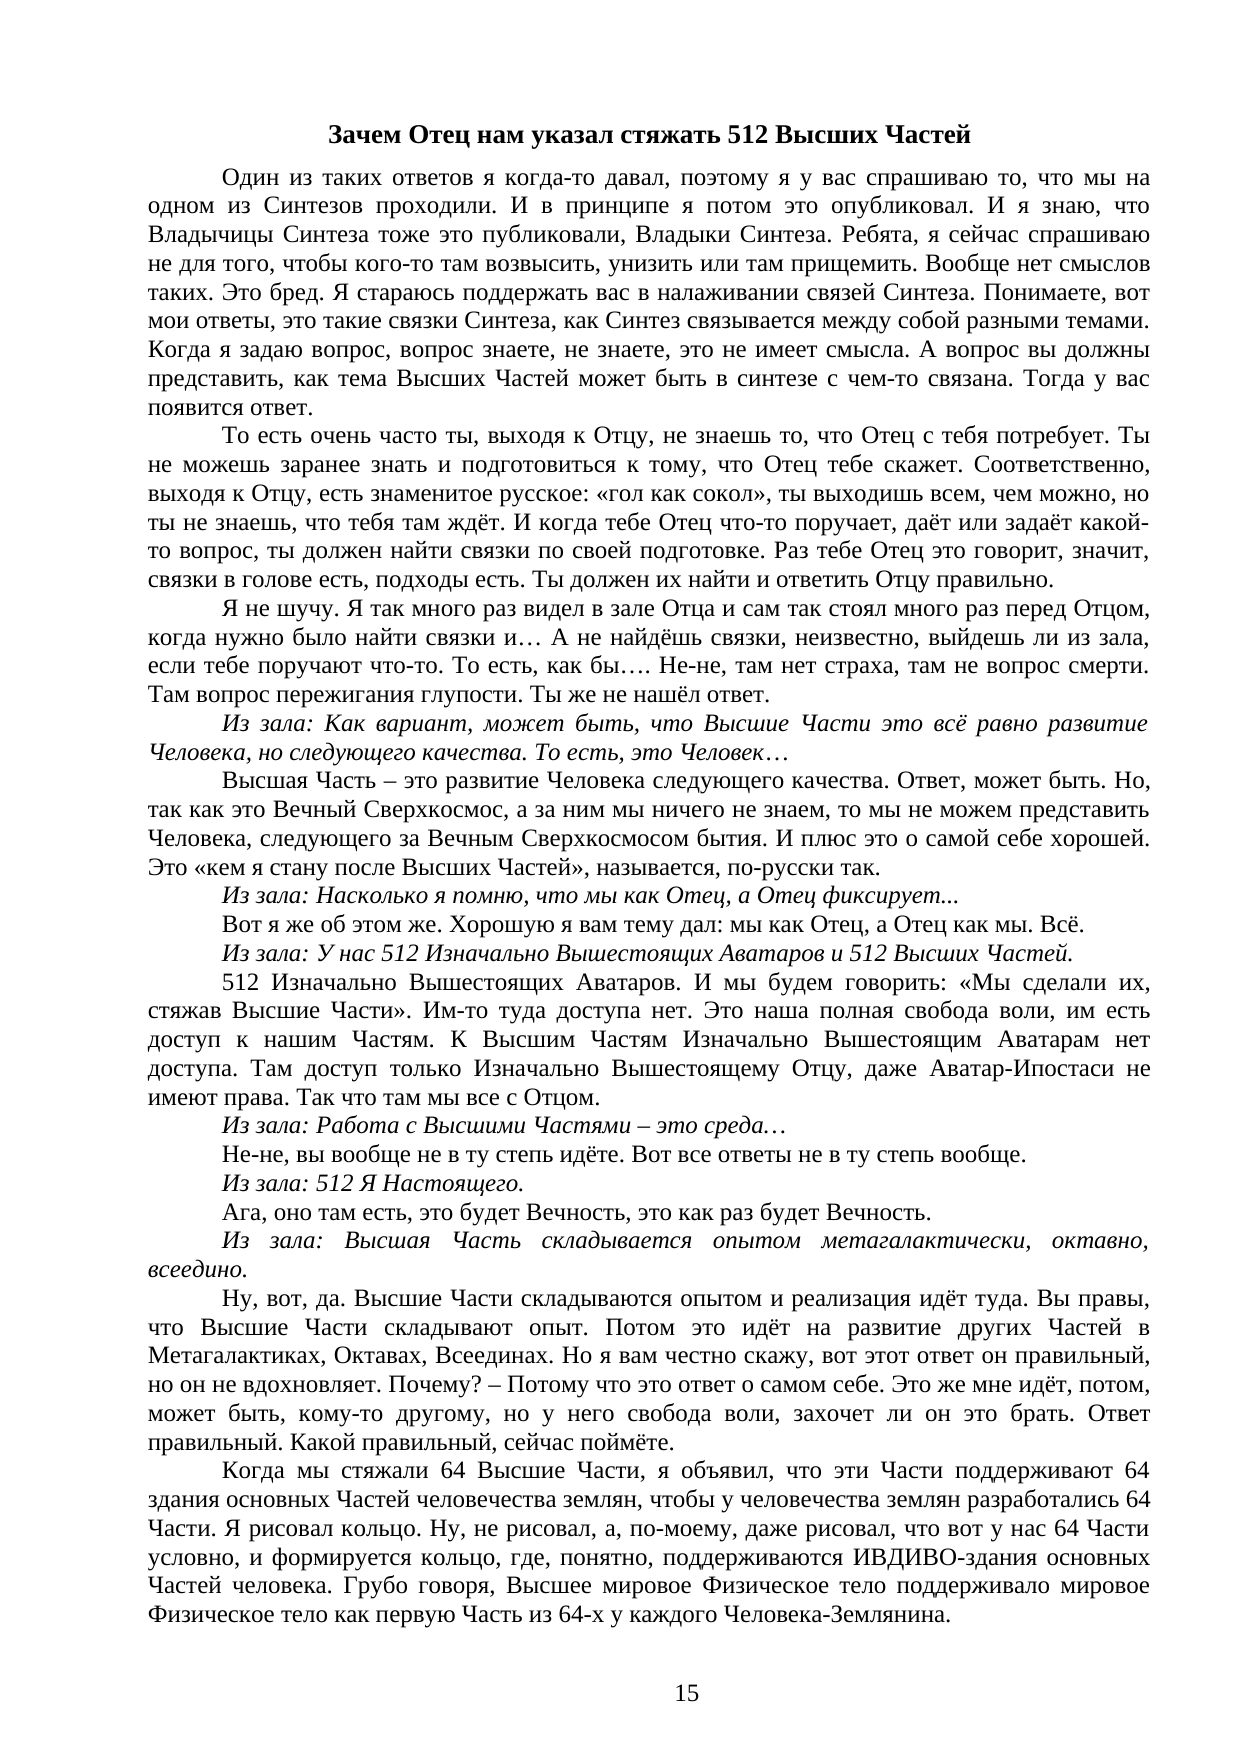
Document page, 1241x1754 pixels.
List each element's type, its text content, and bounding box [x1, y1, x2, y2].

text Из зала: 512 Я Настоящего. [148, 1168, 1152, 1197]
text 512 Изначально Вышестоящих Аватаров. И мы будем говорить: «Мы сделали их, стяжав Высшие Части». Им-то туда доступа нет. Это наша полная свобода воли, им есть доступ к нашим Частям. К Высшим Частям Изначально Вышестоящим Аватарам нет доступа. Там доступ только Изначально Вышестоящему Отцу, даже Аватар-Ипостаси не имеют права. Так что там мы все с Отцом. [148, 967, 1152, 1111]
text Из зала: Высшая Часть складывается опытом метагалактически, октавно, всеедино. [148, 1226, 1152, 1283]
text Из зала: У нас 512 Изначально Вышестоящих Аватаров и 512 Высших Частей. [148, 938, 1152, 967]
text Ага, оно там есть, это будет Вечность, это как раз будет Вечность. [148, 1197, 1152, 1226]
text Не-не, вы вообще не в ту степь идёте. Вот все ответы не в ту степь вообще. [148, 1139, 1152, 1168]
text Из зала: Работа с Высшими Частями – это среда… [148, 1111, 1152, 1139]
subtitle Зачем Отец нам указал стяжать 512 Высших Частей [148, 118, 1152, 149]
text Из зала: Как вариант, может быть, что Высшие Части это всё равно развитие Человека, но следующего качества. То есть, это Человек… [148, 708, 1152, 766]
text Один из таких ответов я когда-то давал, поэтому я у вас спрашиваю то, что мы на одном из Синтезов проходили. И в принципе я потом это опубликовал. И я знаю, что Владычицы Синтеза тоже это публиковали, Владыки Синтеза. Ребята, я сейчас спрашиваю не для того, чтобы кого-то там возвысить, унизить или там прищемить. Вообще нет смыслов таких. Это бред. Я стараюсь поддержать вас в налаживании связей Синтеза. Понимаете, вот мои ответы, это такие связки Синтеза, как Синтез связывается между собой разными темами. Когда я задаю вопрос, вопрос знаете, не знаете, это не имеет смысла. А вопрос вы должны представить, как тема Высших Частей может быть в синтезе с чем-то связана. Тогда у вас появится ответ. [148, 162, 1152, 421]
text Высшая Часть – это развитие Человека следующего качества. Ответ, может быть. Но, так как это Вечный Сверхкосмос, а за ним мы ничего не знаем, то мы не можем представить Человека, следующего за Вечным Сверхкосмосом бытия. И плюс это о самой себе хорошей. Это «кем я стану после Высших Частей», называется, по-русски так. [148, 766, 1152, 881]
text Вот я же об этом же. Хорошую я вам тему дал: мы как Отец, а Отец как мы. Всё. [148, 909, 1152, 938]
text Я не шучу. Я так много раз видел в зале Отца и сам так стоял много раз перед Отцом, когда нужно было найти связки и… А не найдёшь связки, неизвестно, выйдешь ли из зала, если тебе поручают что-то. То есть, как бы…. Не-не, там нет страха, там не вопрос смерти. Там вопрос пережигания глупости. Ты же не нашёл ответ. [148, 593, 1152, 708]
text Из зала: Насколько я помню, что мы как Отец, а Отец фиксирует... [148, 881, 1152, 909]
text Когда мы стяжали 64 Высшие Части, я объявил, что эти Части поддерживают 64 здания основных Частей человечества землян, чтобы у человечества землян разработались 64 Части. Я рисовал кольцо. Ну, не рисовал, а, по-моему, даже рисовал, что вот у нас 64 Части условно, и формируется кольцо, где, понятно, поддерживаются ИВДИВО-здания основных Частей человека. Грубо говоря, Высшее мировое Физическое тело поддерживало мировое Физическое тело как первую Часть из 64-х у каждого Человека-Землянина. [148, 1456, 1152, 1628]
text Ну, вот, да. Высшие Части складываются опытом и реализация идёт туда. Вы правы, что Высшие Части складывают опыт. Потом это идёт на развитие других Частей в Метагалактиках, Октавах, Всеединах. Но я вам честно скажу, вот этот ответ он правильный, но он не вдохновляет. Почему? – Потому что это ответ о самом себе. Это же мне идёт, потом, может быть, кому-то другому, но у него свобода воли, захочет ли он это брать. Ответ правильный. Какой правильный, сейчас поймёте. [148, 1283, 1152, 1456]
text То есть очень часто ты, выходя к Отцу, не знаешь то, что Отец с тебя потребует. Ты не можешь заранее знать и подготовиться к тому, что Отец тебе скажет. Соответственно, выходя к Отцу, есть знаменитое русское: «гол как сокол», ты выходишь всем, чем можно, но ты не знаешь, что тебя там ждёт. И когда тебе Отец что-то поручает, даёт или задаёт какой-то вопрос, ты должен найти связки по своей подготовке. Раз тебе Отец это говорит, значит, связки в голове есть, подходы есть. Ты должен их найти и ответить Отцу правильно. [148, 421, 1152, 593]
